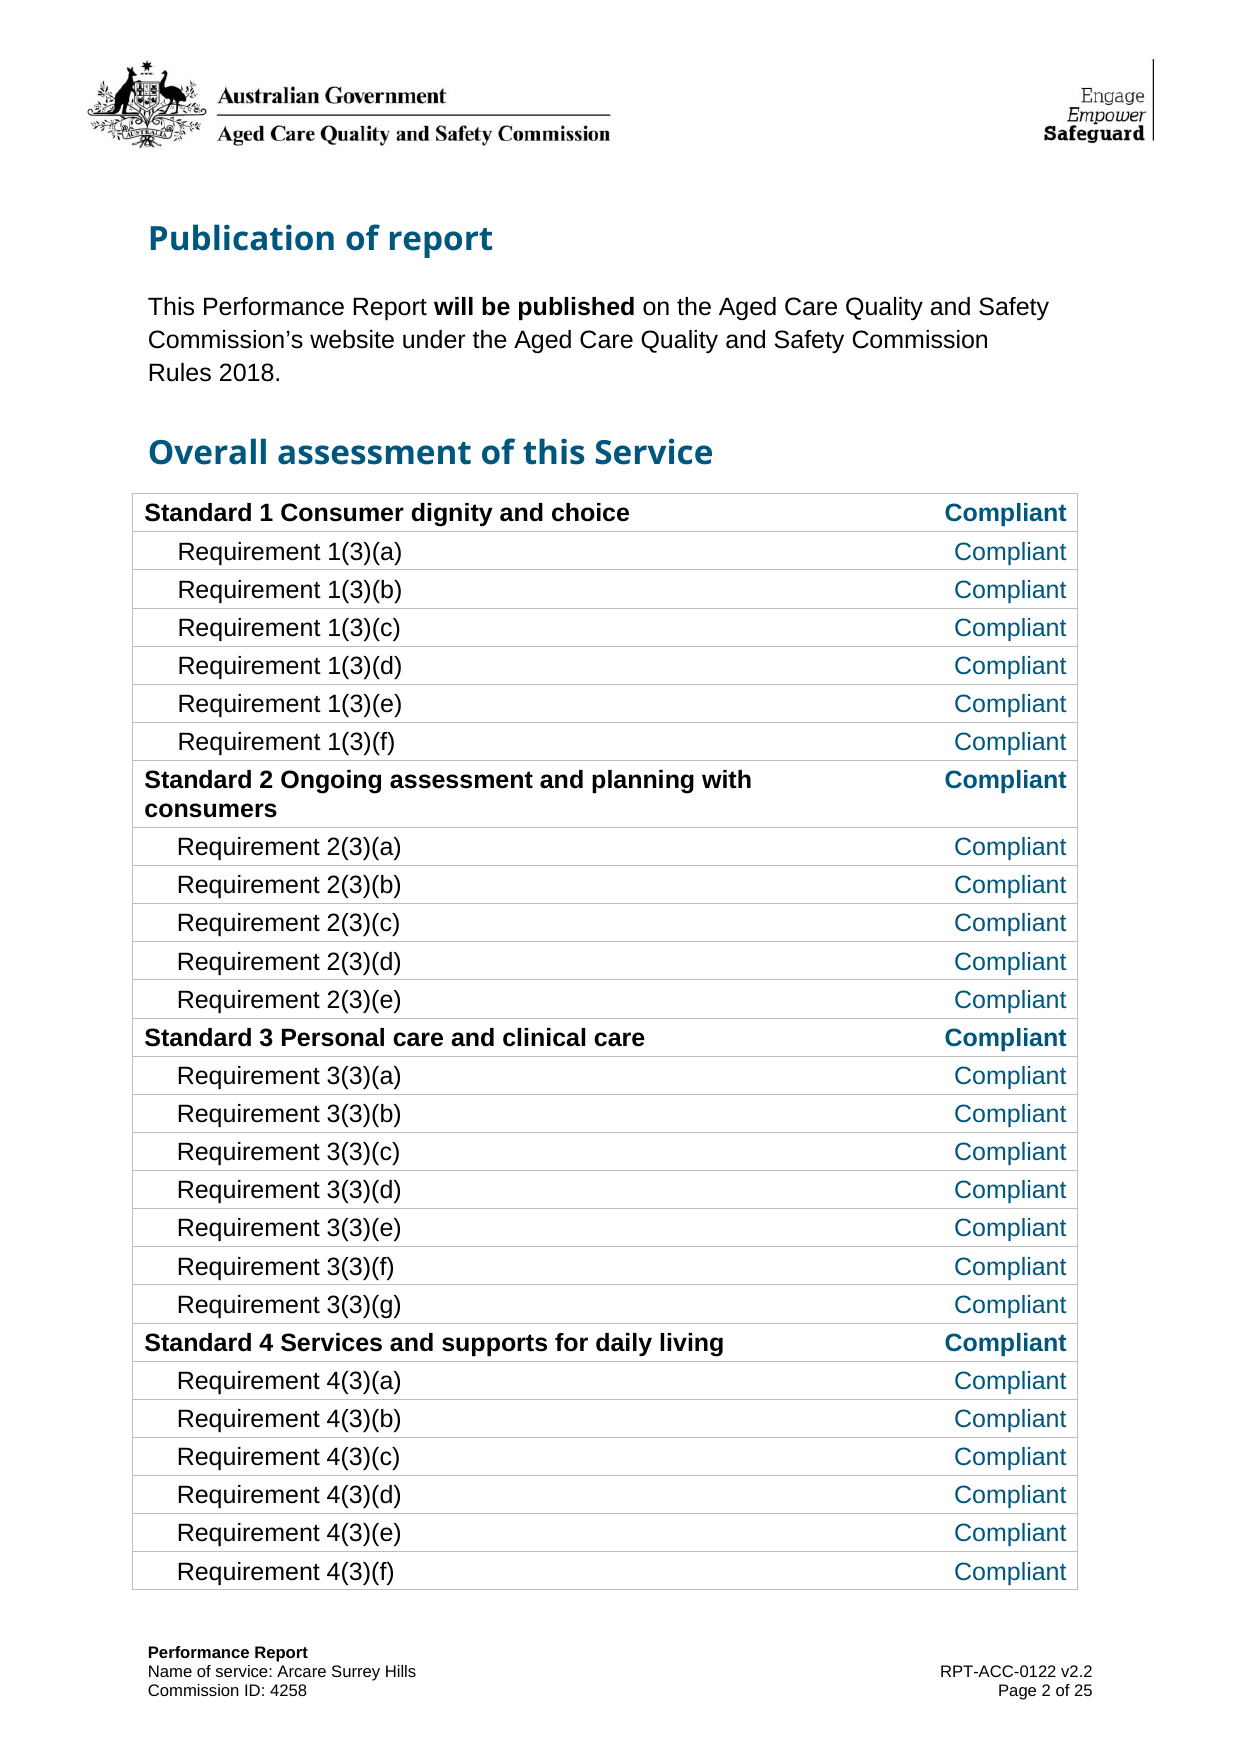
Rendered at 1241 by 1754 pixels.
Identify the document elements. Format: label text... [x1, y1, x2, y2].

table_cell Compliant [878, 685, 1077, 722]
table_cell Requirement 3(3)(e) [133, 1209, 878, 1246]
table_cell Requirement 3(3)(d) [133, 1171, 878, 1208]
table_cell Requirement 2(3)(b) [133, 866, 878, 903]
table_cell Compliant [878, 1095, 1077, 1132]
table_cell Requirement 2(3)(e) [133, 980, 878, 1017]
table_cell Compliant [878, 1285, 1077, 1322]
table_cell Requirement 1(3)(f) [133, 723, 878, 760]
table_cell Compliant [878, 532, 1077, 569]
table_cell Compliant [878, 1552, 1077, 1589]
table_cell Standard 4 Services and supports for daily living [133, 1324, 878, 1361]
table_cell Compliant [878, 1514, 1077, 1551]
table_cell Requirement 1(3)(b) [133, 570, 878, 607]
table_cell Compliant [878, 904, 1077, 941]
table_cell Compliant [878, 1019, 1077, 1056]
table_cell Requirement 3(3)(a) [133, 1057, 878, 1094]
table_cell Standard 3 Personal care and clinical care [133, 1019, 878, 1056]
table_cell Compliant [878, 647, 1077, 684]
table_cell Requirement 4(3)(e) [133, 1514, 878, 1551]
table_cell Compliant [878, 1324, 1077, 1361]
table_cell Compliant [878, 828, 1077, 865]
table_cell Requirement 2(3)(a) [133, 828, 878, 865]
table_cell Compliant [878, 1171, 1077, 1208]
table_cell Compliant [878, 866, 1077, 903]
subtitle Publication of report [148, 215, 1092, 260]
table_cell Compliant [878, 1400, 1077, 1437]
table_header Compliant [878, 494, 1077, 531]
table_cell Requirement 3(3)(c) [133, 1133, 878, 1170]
table_cell Compliant [878, 723, 1077, 760]
table_cell Requirement 3(3)(b) [133, 1095, 878, 1132]
table_cell Requirement 4(3)(a) [133, 1362, 878, 1399]
table_cell Compliant [878, 1247, 1077, 1284]
table_cell Compliant [878, 1133, 1077, 1170]
table_cell Compliant [878, 1476, 1077, 1513]
table_cell Compliant [878, 609, 1077, 646]
table_cell Requirement 1(3)(a) [133, 532, 878, 569]
table_cell Requirement 4(3)(b) [133, 1400, 878, 1437]
table_cell Compliant [878, 1057, 1077, 1094]
table_cell Requirement 4(3)(c) [133, 1438, 878, 1475]
table_cell Compliant [878, 980, 1077, 1017]
table_cell Requirement 2(3)(d) [133, 942, 878, 979]
table_cell Requirement 4(3)(d) [133, 1476, 878, 1513]
table_cell Requirement 4(3)(f) [133, 1552, 878, 1589]
table_header Standard 1 Consumer dignity and choice [133, 494, 878, 531]
table_cell Requirement 1(3)(c) [133, 609, 878, 646]
table_cell Requirement 1(3)(d) [133, 647, 878, 684]
table_cell Compliant [878, 1362, 1077, 1399]
picture [1, 0, 1241, 169]
table_cell Standard 2 Ongoing assessment and planning with consumers [133, 761, 878, 827]
table_cell Requirement 3(3)(f) [133, 1247, 878, 1284]
text This Performance Report will be published on the Aged Care Quality and Safety Commission’s website under the Aged Care Quality and Safety Commission Rules 2018. [148, 292, 1092, 387]
table_cell Compliant [878, 761, 1077, 827]
table_cell Compliant [878, 1438, 1077, 1475]
table_cell Requirement 3(3)(g) [133, 1285, 878, 1322]
table_cell Compliant [878, 942, 1077, 979]
table_cell Requirement 2(3)(c) [133, 904, 878, 941]
table_cell Compliant [878, 570, 1077, 607]
table_cell Compliant [878, 1209, 1077, 1246]
subtitle Overall assessment of this Service [148, 428, 1092, 474]
table_cell Requirement 1(3)(e) [133, 685, 878, 722]
